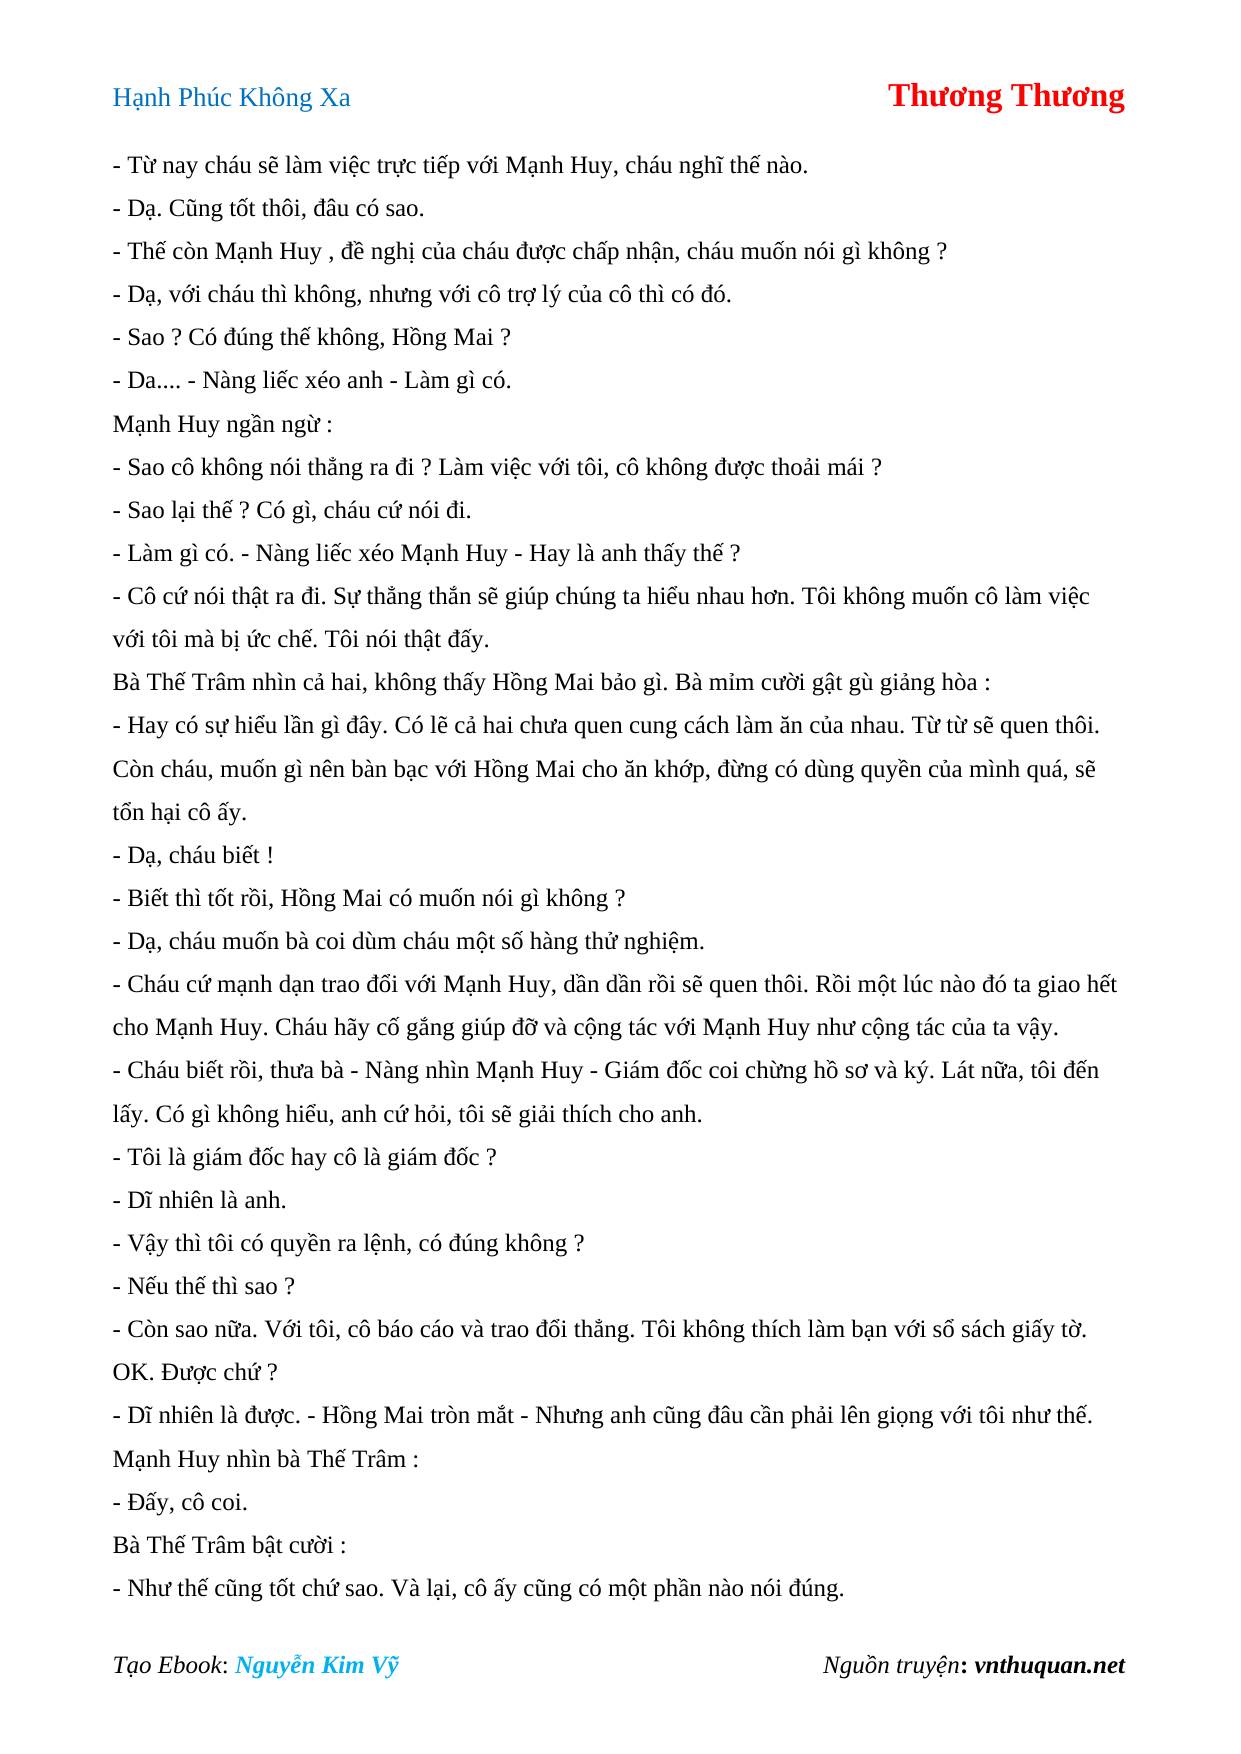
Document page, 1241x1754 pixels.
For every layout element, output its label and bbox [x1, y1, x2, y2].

text [112, 150, 1128, 1602]
